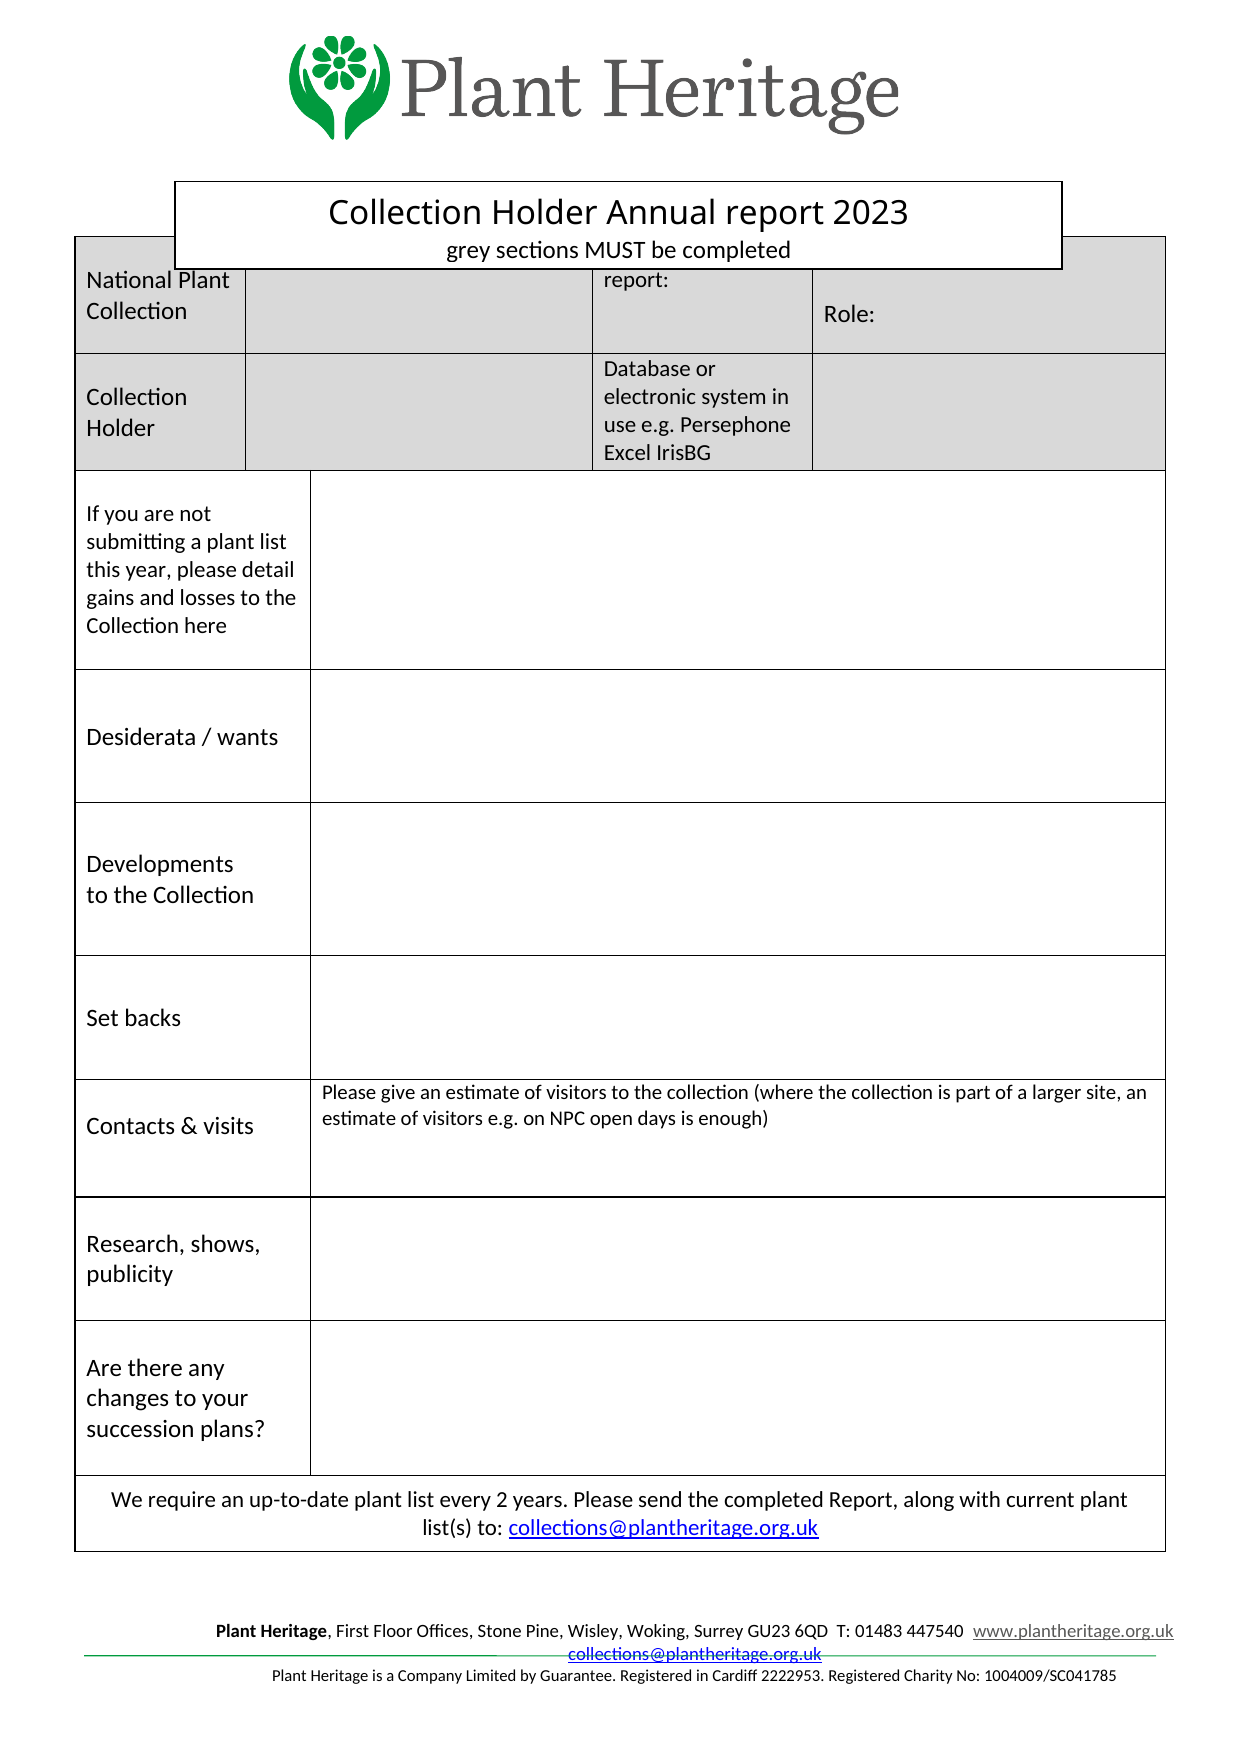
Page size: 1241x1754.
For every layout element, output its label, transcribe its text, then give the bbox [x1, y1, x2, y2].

table_cell Desiderata / wants [76, 670, 310, 802]
table_cell Collection Holder [76, 354, 245, 470]
table_header National Plant Collection [76, 237, 245, 353]
table_cell We require an up-to-date plant list every 2 years. Please send the completed Report, along with current plant list(s) to: collections@plantheritage.org.uk [76, 1476, 1165, 1551]
table_cell Please give an estimate of visitors to the collection (where the collection is part of a larger site, an estimate of visitors e.g. on NPC open days is enough) [311, 1080, 1165, 1196]
table_cell Contacts & visits [76, 1080, 310, 1196]
table_cell [246, 354, 592, 470]
table_cell If you are not submitting a plant list this year, please detail gains and losses to the Collection here [76, 471, 310, 669]
table_cell [311, 670, 1165, 802]
table_cell [311, 956, 1165, 1078]
table_header Signed by: Role: [813, 237, 1165, 353]
table_cell [311, 1321, 1165, 1474]
table_cell Developments to the Collection [76, 803, 310, 955]
table_cell [813, 354, 1165, 470]
table_cell Set backs [76, 956, 310, 1078]
table_cell [311, 1198, 1165, 1319]
table_header Period covered by report: [593, 270, 812, 353]
table_cell [311, 803, 1165, 955]
table_cell Research, shows, publicity [76, 1198, 310, 1319]
table_cell Are there any changes to your succession plans? [76, 1321, 310, 1474]
table_header [246, 270, 592, 353]
picture [289, 36, 899, 140]
table_cell [311, 471, 1165, 669]
table_cell Database or electronic system in use e.g. Persephone Excel IrisBG [593, 354, 812, 470]
